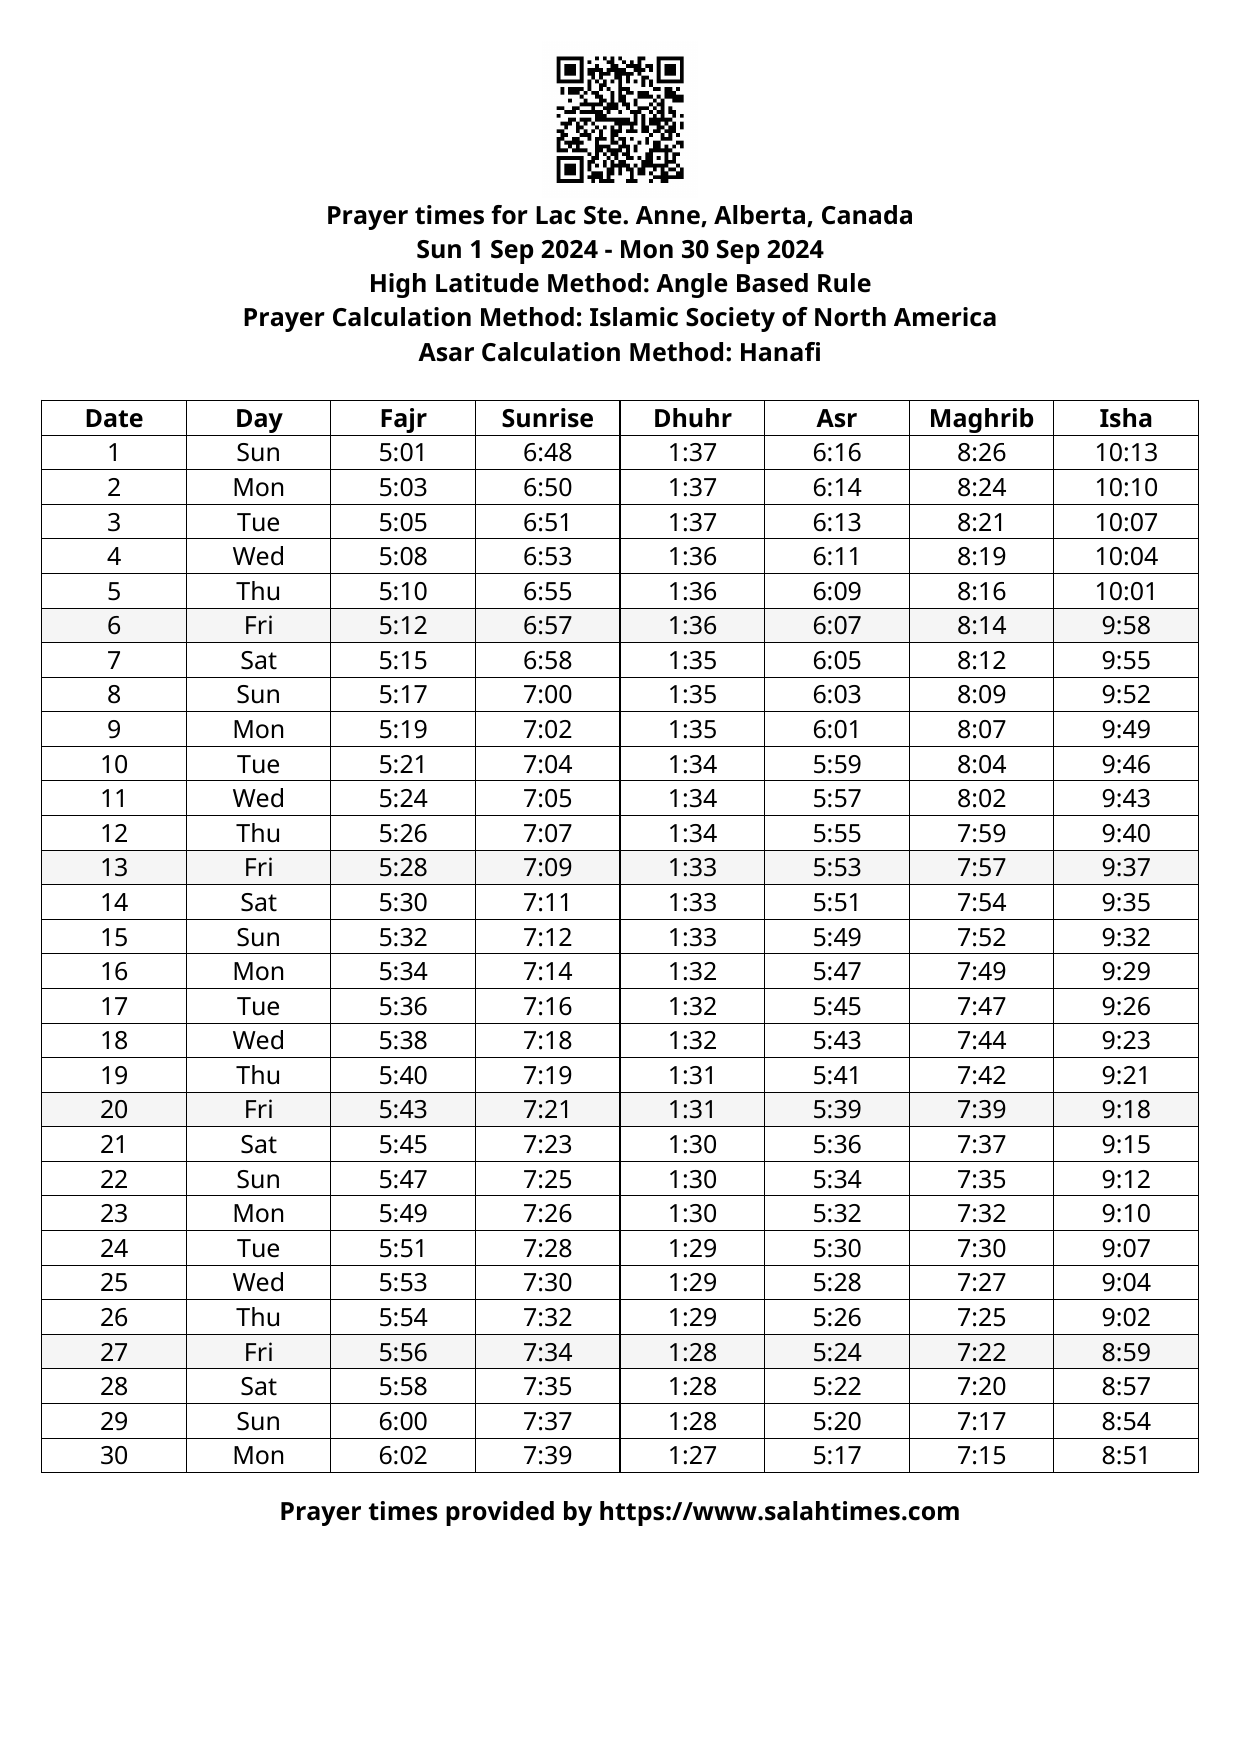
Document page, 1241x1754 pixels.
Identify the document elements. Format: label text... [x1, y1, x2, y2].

table_cell 2 [42, 470, 186, 504]
table_header Sunrise [476, 401, 619, 434]
table_cell 5:43 [331, 1093, 475, 1126]
table_cell 9:55 [1054, 643, 1198, 677]
table_cell 14 [42, 885, 186, 919]
table_cell 7:21 [476, 1093, 619, 1126]
table_cell 7:30 [910, 1231, 1053, 1264]
table_cell 7:52 [910, 920, 1053, 953]
table_cell 7:30 [476, 1266, 619, 1299]
table_cell 6:01 [765, 712, 909, 746]
table_cell 1:28 [621, 1404, 764, 1437]
table_cell 7:15 [910, 1439, 1053, 1472]
table_cell 1:31 [621, 1058, 764, 1092]
text Asar Calculation Method: Hanafi [42, 334, 1198, 368]
table_cell 6:51 [476, 505, 619, 538]
table_cell 5:53 [765, 851, 909, 884]
table_cell 1:34 [621, 747, 764, 780]
table_cell 5:32 [765, 1196, 909, 1230]
table_header Maghrib [910, 401, 1053, 434]
table_cell 10 [42, 747, 186, 780]
table_cell 8:14 [910, 609, 1053, 642]
table_cell 7:28 [476, 1231, 619, 1264]
table_cell 5:20 [765, 1404, 909, 1437]
table_cell Sun [187, 436, 330, 469]
table_cell Fri [187, 1335, 330, 1368]
table_cell 6:00 [331, 1404, 475, 1437]
table_cell 7:14 [476, 954, 619, 988]
table_cell 5:03 [331, 470, 475, 504]
table_cell 7 [42, 643, 186, 677]
table_cell 5:15 [331, 643, 475, 677]
table_cell 5:56 [331, 1335, 475, 1368]
table_cell Sat [187, 885, 330, 919]
table_cell 5:26 [331, 816, 475, 849]
table_cell 18 [42, 1024, 186, 1057]
table_cell 1:28 [621, 1369, 764, 1403]
table_cell 5:43 [765, 1024, 909, 1057]
table_cell 7:44 [910, 1024, 1053, 1057]
table_cell 5:17 [331, 678, 475, 711]
table_cell 1:34 [621, 816, 764, 849]
table_cell 8:02 [910, 781, 1053, 815]
table_cell 7:18 [476, 1024, 619, 1057]
table_cell 7:22 [910, 1335, 1053, 1368]
table_cell 5:58 [331, 1369, 475, 1403]
table_cell 5:30 [331, 885, 475, 919]
table_cell Sun [187, 678, 330, 711]
table_cell 5:10 [331, 574, 475, 607]
table_cell 7:54 [910, 885, 1053, 919]
table_cell 5:22 [765, 1369, 909, 1403]
table_cell 5:47 [765, 954, 909, 988]
table_cell 1:37 [621, 436, 764, 469]
table_cell 5:08 [331, 539, 475, 573]
table_cell 8:07 [910, 712, 1053, 746]
table_cell 6:09 [765, 574, 909, 607]
table_cell 5:17 [765, 1439, 909, 1472]
table_cell 9:26 [1054, 989, 1198, 1022]
text Prayer Calculation Method: Islamic Society of North America [42, 300, 1198, 334]
table_cell 1:29 [621, 1266, 764, 1299]
table_cell 1:33 [621, 851, 764, 884]
table_cell 8:57 [1054, 1369, 1198, 1403]
table_cell 7:59 [910, 816, 1053, 849]
table_cell 1:36 [621, 609, 764, 642]
table_cell 11 [42, 781, 186, 815]
table_cell 7:25 [910, 1300, 1053, 1334]
table_cell Sun [187, 1162, 330, 1195]
table_cell 7:37 [910, 1127, 1053, 1161]
table_cell 9:21 [1054, 1058, 1198, 1092]
table_cell 25 [42, 1266, 186, 1299]
table_cell Thu [187, 574, 330, 607]
table_cell 5:36 [765, 1127, 909, 1161]
table_cell 21 [42, 1127, 186, 1161]
table_cell 6:11 [765, 539, 909, 573]
table_cell 7:16 [476, 989, 619, 1022]
table_cell Fri [187, 609, 330, 642]
table_cell 9:12 [1054, 1162, 1198, 1195]
table_cell 6 [42, 609, 186, 642]
table_cell 6:16 [765, 436, 909, 469]
table_cell 5:49 [765, 920, 909, 953]
table_cell 9:18 [1054, 1093, 1198, 1126]
table_cell 8:54 [1054, 1404, 1198, 1437]
table_cell 5:24 [331, 781, 475, 815]
table_cell 6:03 [765, 678, 909, 711]
table_cell 7:11 [476, 885, 619, 919]
table_cell Wed [187, 781, 330, 815]
table_cell 20 [42, 1093, 186, 1126]
table_cell 10:07 [1054, 505, 1198, 538]
table_cell Mon [187, 1196, 330, 1230]
table_cell 8:26 [910, 436, 1053, 469]
table_cell 5:51 [765, 885, 909, 919]
table_cell 1:37 [621, 470, 764, 504]
table_cell Sat [187, 1369, 330, 1403]
table_cell Tue [187, 505, 330, 538]
table_cell Thu [187, 1058, 330, 1092]
table_cell 9:02 [1054, 1300, 1198, 1334]
table_cell 4 [42, 539, 186, 573]
table_cell 9:46 [1054, 747, 1198, 780]
table_cell 30 [42, 1439, 186, 1472]
table_header Date [42, 401, 186, 434]
table_cell Mon [187, 954, 330, 988]
table_cell 1:33 [621, 920, 764, 953]
table_cell Wed [187, 1266, 330, 1299]
table_cell 9:40 [1054, 816, 1198, 849]
table_cell 5:36 [331, 989, 475, 1022]
table_cell Wed [187, 1024, 330, 1057]
table_cell 9:07 [1054, 1231, 1198, 1264]
table_cell 6:05 [765, 643, 909, 677]
table_cell 9:04 [1054, 1266, 1198, 1299]
table_cell 5:49 [331, 1196, 475, 1230]
table_cell 15 [42, 920, 186, 953]
picture [542, 41, 699, 198]
table_cell 8:16 [910, 574, 1053, 607]
table_cell 6:50 [476, 470, 619, 504]
table_cell 1:36 [621, 539, 764, 573]
table_cell 5:51 [331, 1231, 475, 1264]
table_cell 12 [42, 816, 186, 849]
table_cell 9:43 [1054, 781, 1198, 815]
table_cell 1:29 [621, 1231, 764, 1264]
table_cell 23 [42, 1196, 186, 1230]
table_cell Mon [187, 712, 330, 746]
table_cell 7:39 [476, 1439, 619, 1472]
table_cell 5:05 [331, 505, 475, 538]
table_cell 1:31 [621, 1093, 764, 1126]
table_cell 7:09 [476, 851, 619, 884]
table_cell 8 [42, 678, 186, 711]
table_cell 5:34 [765, 1162, 909, 1195]
table_cell Mon [187, 1439, 330, 1472]
table_cell 3 [42, 505, 186, 538]
table_cell 1:27 [621, 1439, 764, 1472]
table_cell 28 [42, 1369, 186, 1403]
table_cell 7:42 [910, 1058, 1053, 1092]
table_cell 7:25 [476, 1162, 619, 1195]
table_cell 1:37 [621, 505, 764, 538]
text Prayer times for Lac Ste. Anne, Alberta, Canada [42, 198, 1198, 232]
table_cell 6:13 [765, 505, 909, 538]
table_cell 9:37 [1054, 851, 1198, 884]
table_cell 7:57 [910, 851, 1053, 884]
table_cell 7:49 [910, 954, 1053, 988]
table_cell 5:19 [331, 712, 475, 746]
table_cell 5:55 [765, 816, 909, 849]
table_cell 10:13 [1054, 436, 1198, 469]
table_cell 9:52 [1054, 678, 1198, 711]
table_cell 5:26 [765, 1300, 909, 1334]
table_cell 6:14 [765, 470, 909, 504]
table_cell Sun [187, 1404, 330, 1437]
table_cell 7:32 [476, 1300, 619, 1334]
table_cell 5:28 [331, 851, 475, 884]
table_cell 8:59 [1054, 1335, 1198, 1368]
table_cell 7:19 [476, 1058, 619, 1092]
table_cell 8:12 [910, 643, 1053, 677]
text High Latitude Method: Angle Based Rule [42, 266, 1198, 300]
table_cell Mon [187, 470, 330, 504]
table_cell 5:21 [331, 747, 475, 780]
table_cell 1:32 [621, 954, 764, 988]
table_cell 6:58 [476, 643, 619, 677]
table_cell 1:28 [621, 1335, 764, 1368]
table_cell 16 [42, 954, 186, 988]
text Sun 1 Sep 2024 - Mon 30 Sep 2024 [42, 232, 1198, 266]
table_cell 5:38 [331, 1024, 475, 1057]
table_cell 13 [42, 851, 186, 884]
table_cell 7:35 [910, 1162, 1053, 1195]
table_cell 9:23 [1054, 1024, 1198, 1057]
table_cell 8:51 [1054, 1439, 1198, 1472]
table_cell 7:02 [476, 712, 619, 746]
table_cell 5:28 [765, 1266, 909, 1299]
table_cell 8:09 [910, 678, 1053, 711]
table_cell 7:37 [476, 1404, 619, 1437]
table_cell 5:41 [765, 1058, 909, 1092]
table_header Isha [1054, 401, 1198, 434]
table_cell 9:58 [1054, 609, 1198, 642]
table_cell 9:35 [1054, 885, 1198, 919]
table_cell 7:32 [910, 1196, 1053, 1230]
table_header Asr [765, 401, 909, 434]
table_cell 1:36 [621, 574, 764, 607]
table_cell 8:21 [910, 505, 1053, 538]
table_cell 7:34 [476, 1335, 619, 1368]
table_cell Sun [187, 920, 330, 953]
table_cell 8:24 [910, 470, 1053, 504]
table_cell 1:32 [621, 1024, 764, 1057]
table_cell Fri [187, 851, 330, 884]
table_cell 7:17 [910, 1404, 1053, 1437]
table_cell 10:04 [1054, 539, 1198, 573]
table_header Dhuhr [621, 401, 764, 434]
table_cell 1:30 [621, 1127, 764, 1161]
table_cell 29 [42, 1404, 186, 1437]
table_cell 5:32 [331, 920, 475, 953]
table_cell Fri [187, 1093, 330, 1126]
table_cell 10:01 [1054, 574, 1198, 607]
table_cell 5:53 [331, 1266, 475, 1299]
table_cell 6:55 [476, 574, 619, 607]
table_cell 1:29 [621, 1300, 764, 1334]
table_cell 5:01 [331, 436, 475, 469]
table_cell 6:02 [331, 1439, 475, 1472]
table_cell 6:53 [476, 539, 619, 573]
table_cell 1:34 [621, 781, 764, 815]
table_cell 5:24 [765, 1335, 909, 1368]
table_cell 1:33 [621, 885, 764, 919]
table_cell 9:32 [1054, 920, 1198, 953]
table_cell 7:35 [476, 1369, 619, 1403]
table_cell 6:57 [476, 609, 619, 642]
table_cell 7:20 [910, 1369, 1053, 1403]
table_cell 7:12 [476, 920, 619, 953]
table_cell Thu [187, 1300, 330, 1334]
table_cell 7:47 [910, 989, 1053, 1022]
table_cell 1:30 [621, 1162, 764, 1195]
table_cell Tue [187, 989, 330, 1022]
table_cell 5:59 [765, 747, 909, 780]
table_cell 1:35 [621, 712, 764, 746]
table_cell 9:49 [1054, 712, 1198, 746]
table_cell 7:27 [910, 1266, 1053, 1299]
table_cell 19 [42, 1058, 186, 1092]
table_cell 5:30 [765, 1231, 909, 1264]
table_cell 26 [42, 1300, 186, 1334]
table_cell 7:23 [476, 1127, 619, 1161]
table_cell 9:15 [1054, 1127, 1198, 1161]
table_cell 5:47 [331, 1162, 475, 1195]
table_cell 5:40 [331, 1058, 475, 1092]
table_cell 1 [42, 436, 186, 469]
table_cell 7:04 [476, 747, 619, 780]
table_cell 6:07 [765, 609, 909, 642]
table_cell 1:32 [621, 989, 764, 1022]
table_cell 9:29 [1054, 954, 1198, 988]
table_cell 9 [42, 712, 186, 746]
table_header Fajr [331, 401, 475, 434]
table_cell 9:10 [1054, 1196, 1198, 1230]
table_cell 1:35 [621, 643, 764, 677]
table_cell 7:07 [476, 816, 619, 849]
table_cell 7:05 [476, 781, 619, 815]
table_header Day [187, 401, 330, 434]
table_cell 1:30 [621, 1196, 764, 1230]
table_cell 22 [42, 1162, 186, 1195]
table_cell Sat [187, 1127, 330, 1161]
table_cell 24 [42, 1231, 186, 1264]
table_cell 27 [42, 1335, 186, 1368]
table_cell Tue [187, 1231, 330, 1264]
table_cell 5:12 [331, 609, 475, 642]
table_cell Thu [187, 816, 330, 849]
table_cell 5 [42, 574, 186, 607]
text Prayer times provided by https://www.salahtimes.com [42, 1494, 1198, 1528]
table_cell 5:57 [765, 781, 909, 815]
table_cell Sat [187, 643, 330, 677]
table_cell 8:04 [910, 747, 1053, 780]
table_cell 1:35 [621, 678, 764, 711]
table_cell 7:26 [476, 1196, 619, 1230]
table_cell 5:39 [765, 1093, 909, 1126]
table_cell Tue [187, 747, 330, 780]
table_cell 5:45 [765, 989, 909, 1022]
table_cell 5:54 [331, 1300, 475, 1334]
table_cell 10:10 [1054, 470, 1198, 504]
table_cell 7:00 [476, 678, 619, 711]
table_cell 5:34 [331, 954, 475, 988]
table_cell 17 [42, 989, 186, 1022]
table_cell 7:39 [910, 1093, 1053, 1126]
table_cell 6:48 [476, 436, 619, 469]
table_cell 8:19 [910, 539, 1053, 573]
table_cell Wed [187, 539, 330, 573]
table_cell 5:45 [331, 1127, 475, 1161]
